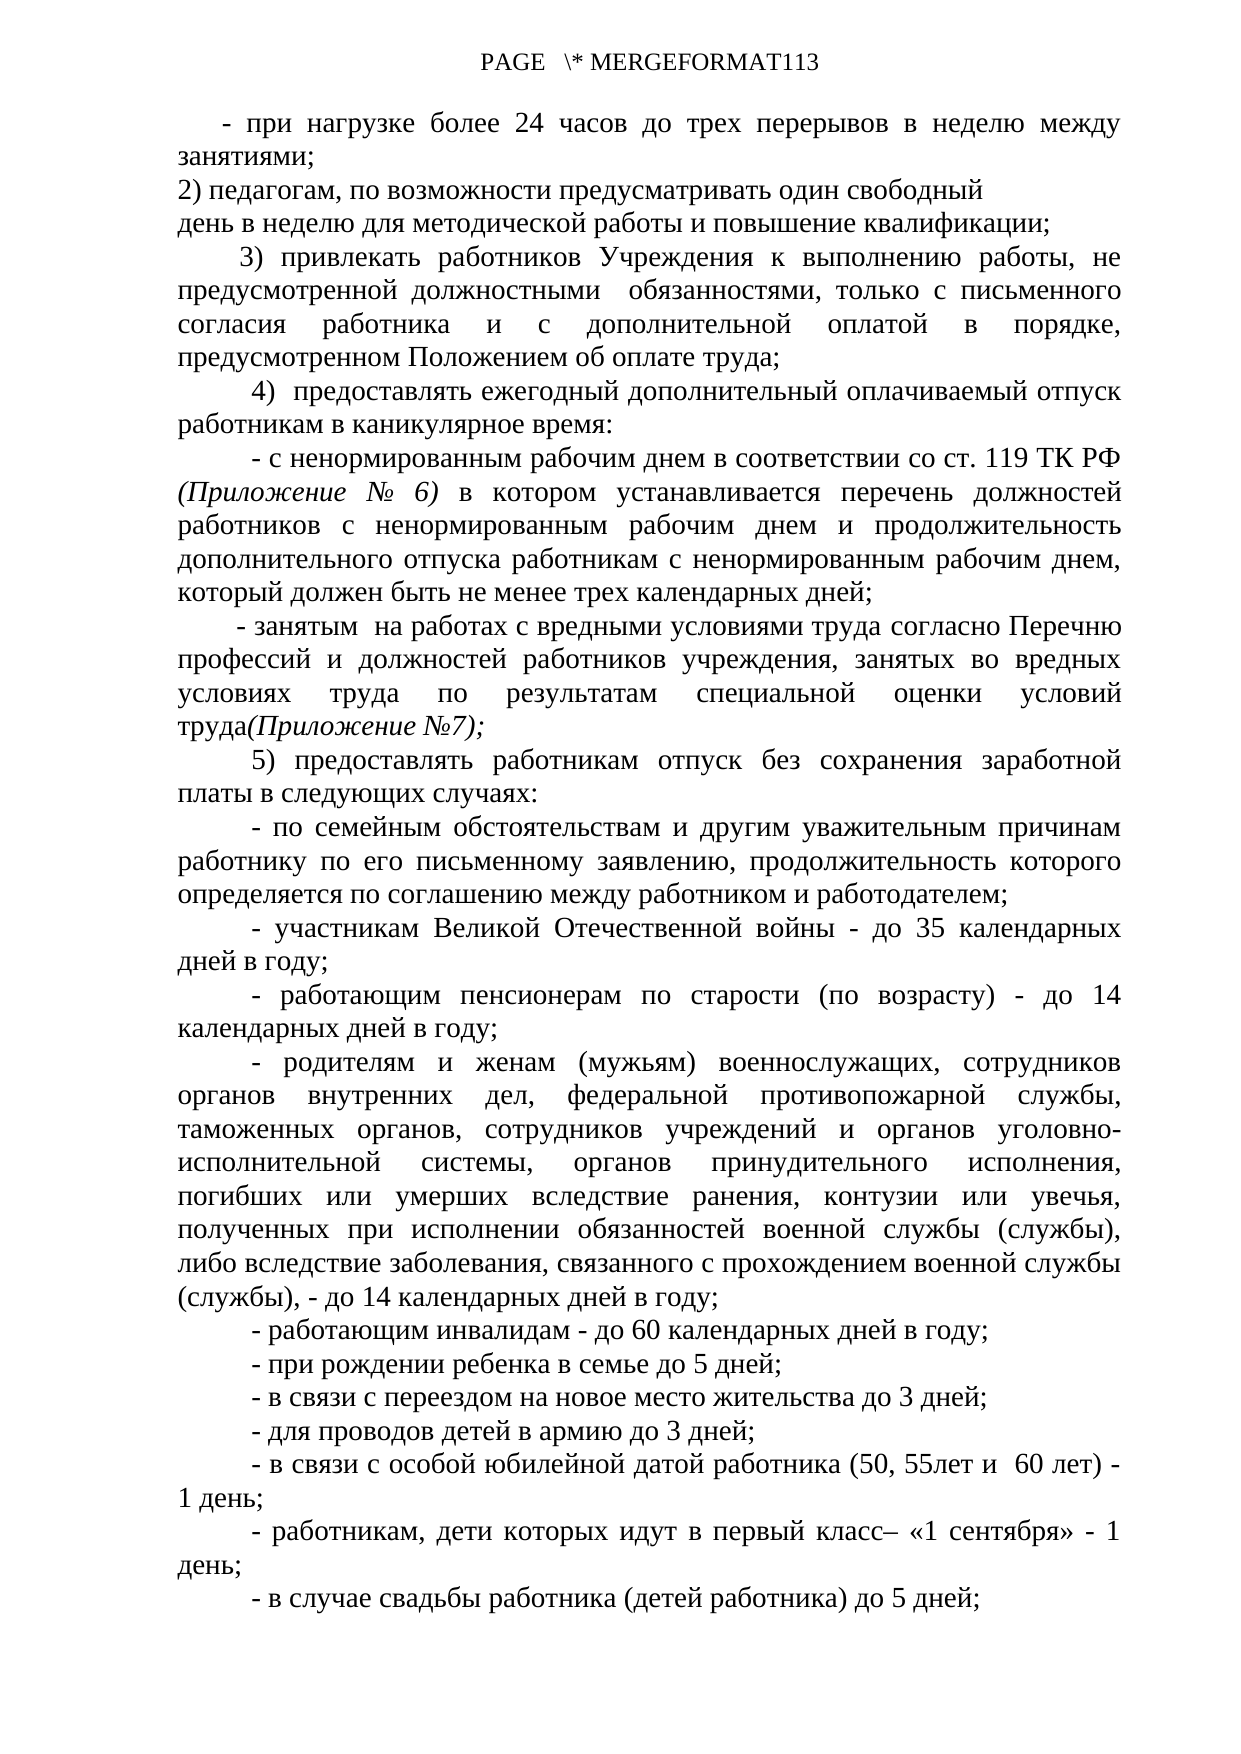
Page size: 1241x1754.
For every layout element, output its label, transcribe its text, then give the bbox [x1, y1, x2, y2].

text 3) привлекать работников Учреждения к выполнению работы, не предусмотренной должностными обязанностями, только с письменного согласия работника и с дополнительной оплатой в порядке, предусмотренном Положением об оплате труда; [177, 239, 1122, 373]
text 5) предоставлять работникам отпуск без сохранения заработной платы в следующих случаях: [177, 742, 1122, 809]
text день в неделю для методической работы и повышение квалификации; [177, 205, 1122, 239]
text - по семейным обстоятельствам и другим уважительным причинам работнику по его письменному заявлению, продолжительность которого определяется по соглашению между работником и работодателем; [177, 809, 1122, 910]
text - с ненормированным рабочим днем в соответствии со ст. 119 ТК РФ (Приложение № 6) в котором устанавливается перечень должностей работников с ненормированным рабочим днем и продолжительность дополнительного отпуска работникам с ненормированным рабочим днем, который должен быть не менее трех календарных дней; [177, 440, 1122, 608]
text - в связи с особой юбилейной датой работника (50, 55лет и 60 лет) - 1 день; [177, 1446, 1122, 1513]
text 4) предоставлять ежегодный дополнительный оплачиваемый отпуск работникам в каникулярное время: [177, 373, 1122, 440]
text - в случае свадьбы работника (детей работника) до 5 дней; [177, 1581, 1122, 1614]
text 2) педагогам, по возможности предусматривать один свободный [177, 172, 1122, 205]
text - работникам, дети которых идут в первый класс– «1 сентября» - 1 день; [177, 1513, 1122, 1581]
text - родителям и женам (мужьям) военнослужащих, сотрудников органов внутренних дел, федеральной противопожарной службы, таможенных органов, сотрудников учреждений и органов уголовно-исполнительной системы, органов принудительного исполнения, погибших или умерших вследствие ранения, контузии или увечья, полученных при исполнении обязанностей военной службы (службы), либо вследствие заболевания, связанного с прохождением военной службы (службы), - до 14 календарных дней в году; [177, 1044, 1122, 1312]
text - при рождении ребенка в семье до 5 дней; [177, 1346, 1122, 1379]
text - для проводов детей в армию до 3 дней; [177, 1413, 1122, 1446]
text - занятым на работах с вредными условиями труда согласно Перечню профессий и должностей работников учреждения, занятых во вредных условиях труда по результатам специальной оценки условий труда(Приложение №7); [177, 608, 1122, 742]
text - работающим инвалидам - до 60 календарных дней в году; [177, 1312, 1122, 1346]
text - в связи с переездом на новое место жительства до 3 дней; [177, 1379, 1122, 1413]
text - при нагрузке более 24 часов до трех перерывов в неделю между занятиями; [177, 105, 1122, 172]
text - участникам Великой Отечественной войны - до 35 календарных дней в году; [177, 910, 1122, 977]
text - работающим пенсионерам по старости (по возрасту) - до 14 календарных дней в году; [177, 977, 1122, 1044]
